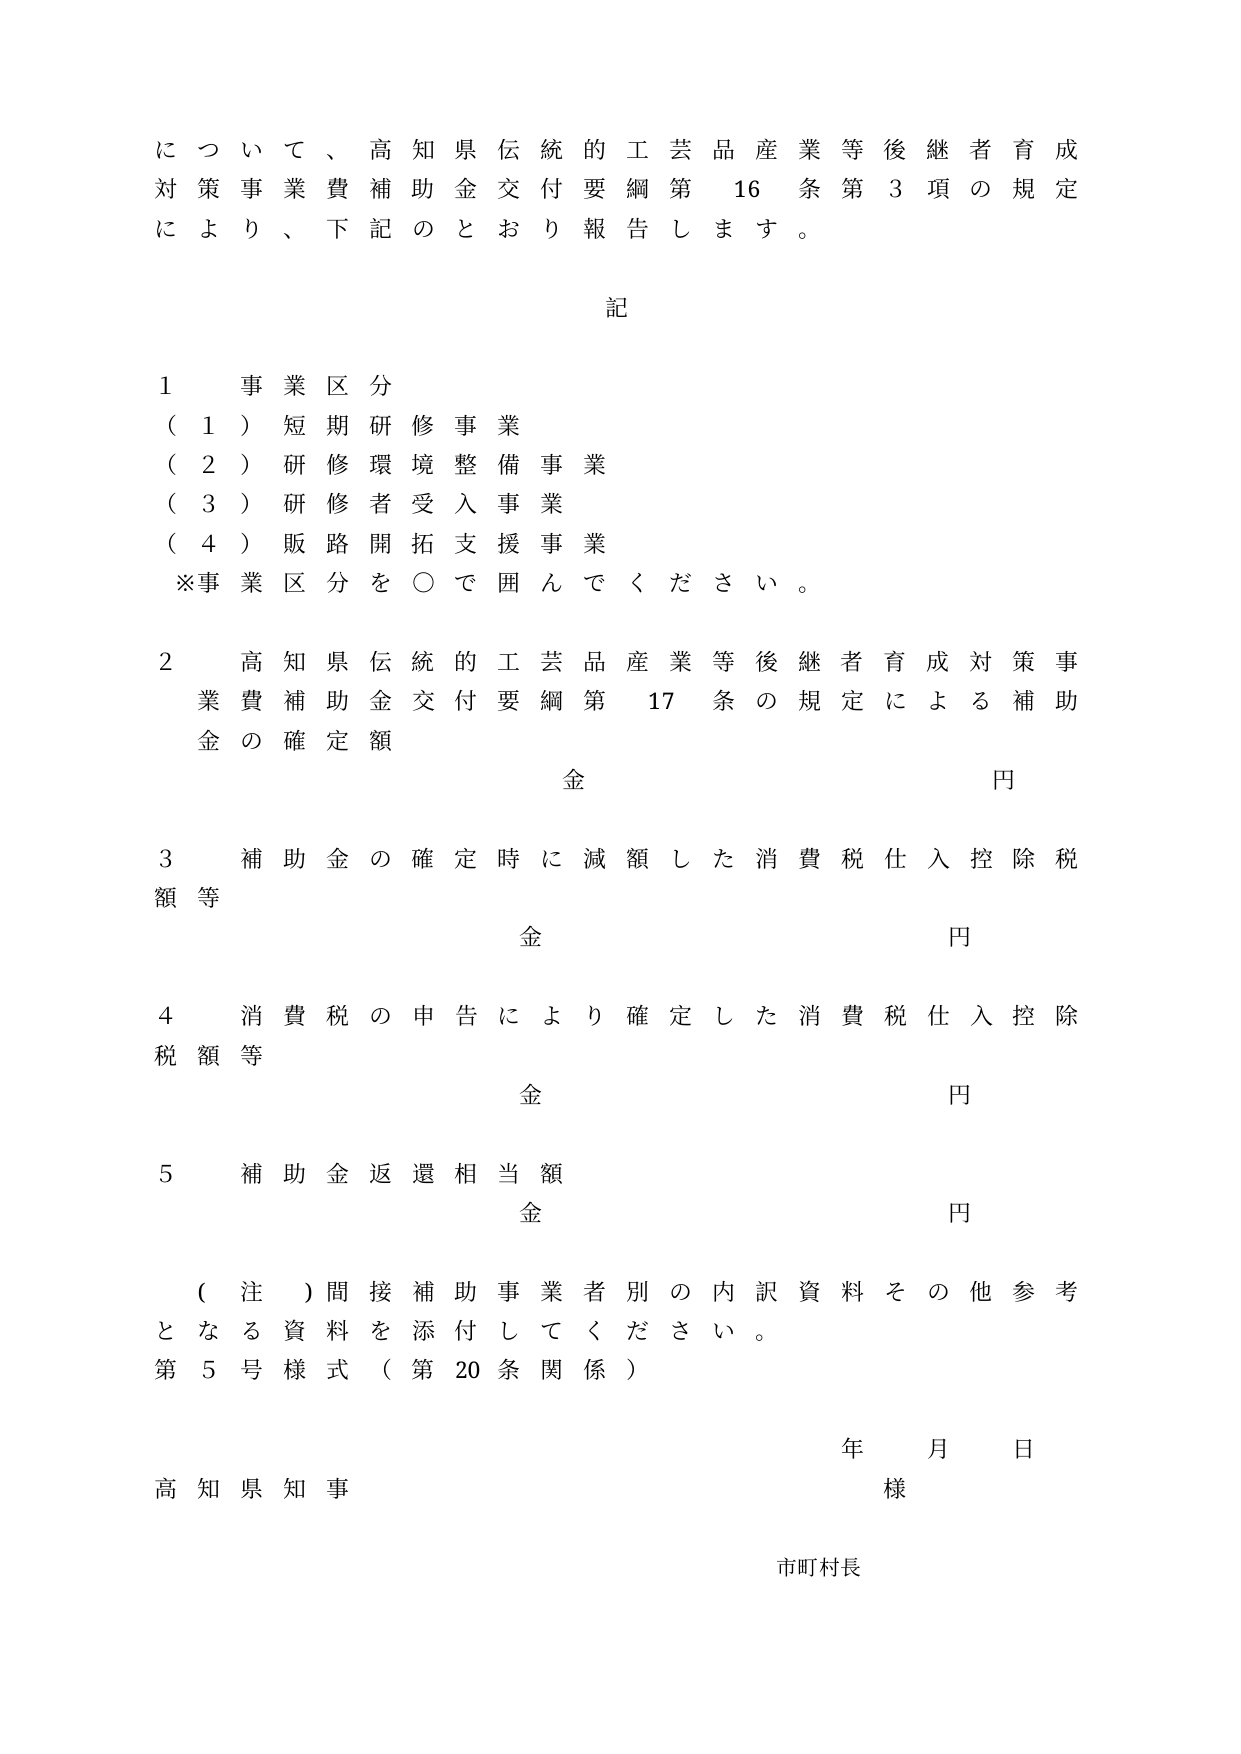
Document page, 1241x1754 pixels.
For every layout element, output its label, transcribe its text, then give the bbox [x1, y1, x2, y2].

text １ 事業区分 [154, 365, 1098, 404]
text 金 円 [154, 1074, 1098, 1113]
text 第５号様式（第20条関係） [154, 1349, 1098, 1389]
text （１）短期研修事業 [154, 404, 1098, 444]
text ２ 高知県伝統的工芸品産業等後継者育成対策事業費補助金交付要綱第17条の規定による補助金の確定額 [154, 641, 1098, 759]
text ５ 補助金返還相当額 [154, 1153, 1098, 1192]
text （４）販路開拓支援事業 [154, 523, 1098, 562]
text （２）研修環境整備事業 [154, 444, 1098, 483]
text 金 円 [154, 759, 1098, 798]
text ３ 補助金の確定時に減額した消費税仕入控除税額等 [154, 838, 1098, 916]
text 金 円 [154, 1192, 1098, 1231]
text 市町村長 [154, 1546, 1098, 1586]
text (注) 間接補助事業者別の内訳資料その他参考となる資料を添付してください。 [154, 1271, 1098, 1349]
text （３）研修者受入事業 [154, 483, 1098, 523]
text 年 月 日 [154, 1428, 1056, 1468]
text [154, 129, 1098, 247]
text 金 円 [154, 916, 1098, 956]
text ※事業区分を○で囲んでください。 [154, 562, 1098, 601]
subtitle 記 [154, 286, 1098, 326]
text 高知県知事 様 [154, 1468, 1098, 1507]
text ４ 消費税の申告により確定した消費税仕入控除税額等 [154, 995, 1098, 1074]
